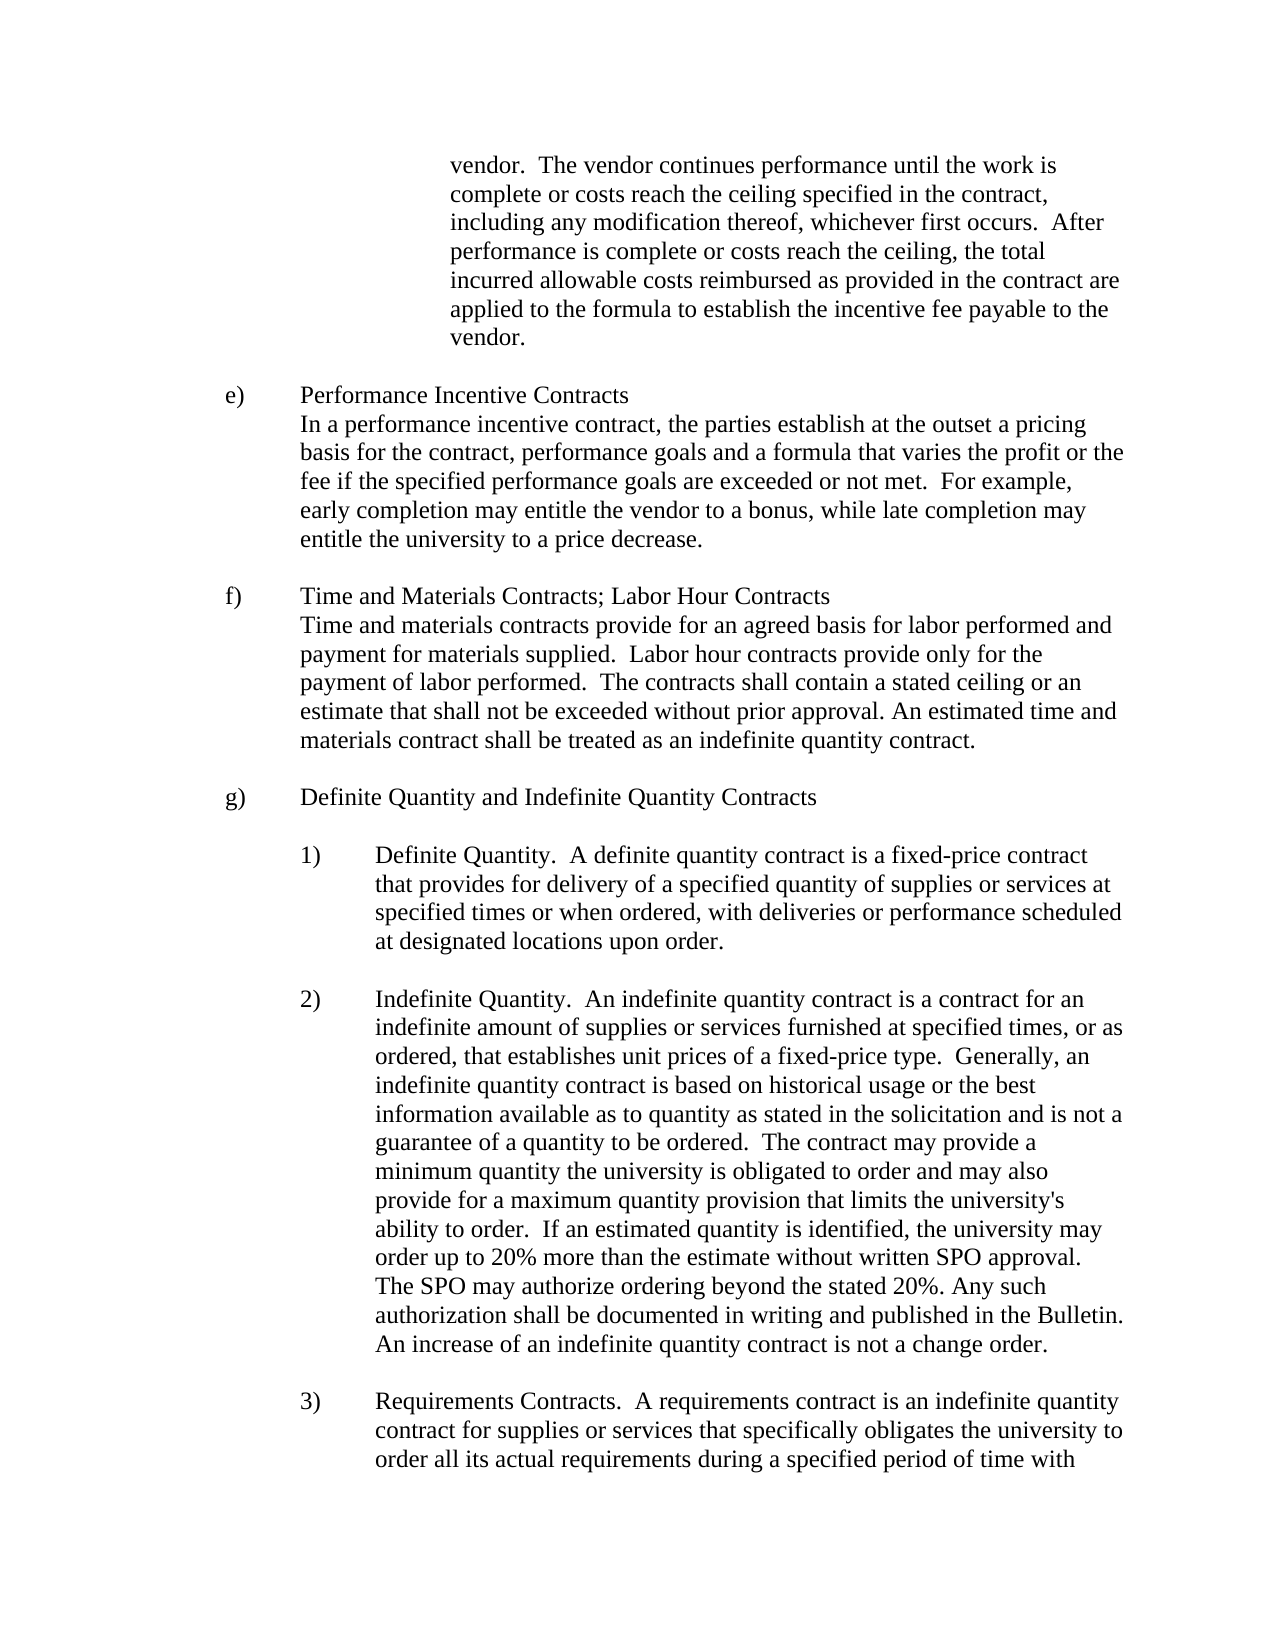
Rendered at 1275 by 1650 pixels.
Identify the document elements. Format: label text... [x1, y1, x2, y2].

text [450, 150, 1125, 351]
text In a performance incentive contract, the parties establish at the outset a pricing basis for the contract, performance goals and a formula that varies the profit or the fee if the specified performance goals are exceeded or not met. For example, early completion may entitle the vendor to a bonus, while late completion may entitle the university to a price decrease. [300, 409, 1125, 552]
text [300, 1386, 1125, 1472]
text e) Performance Incentive Contracts [225, 380, 1125, 409]
text Time and materials contracts provide for an agreed basis for labor performed and payment for materials supplied. Labor hour contracts provide only for the payment of labor performed. The contracts shall contain a stated ceiling or an estimate that shall not be exceeded without prior approval. An estimated time and materials contract shall be treated as an indefinite quantity contract. [300, 610, 1125, 754]
text f) Time and Materials Contracts; Labor Hour Contracts [225, 581, 1125, 610]
text g) Definite Quantity and Indefinite Quantity Contracts [225, 782, 1125, 811]
text 1) Definite Quantity. A definite quantity contract is a fixed-price contract that provides for delivery of a specified quantity of supplies or services at specified times or when ordered, with deliveries or performance scheduled at designated locations upon order. [300, 840, 1125, 955]
text 2) Indefinite Quantity. An indefinite quantity contract is a contract for an indefinite amount of supplies or services furnished at specified times, or as ordered, that establishes unit prices of a fixed-price type. Generally, an indefinite quantity contract is based on historical usage or the best information available as to quantity as stated in the solicitation and is not a guarantee of a quantity to be ordered. The contract may provide a minimum quantity the university is obligated to order and may also provide for a maximum quantity provision that limits the university's ability to order. If an estimated quantity is identified, the university may order up to 20% more than the estimate without written SPO approval. The SPO may authorize ordering beyond the stated 20%. Any such authorization shall be documented in writing and published in the Bulletin. An increase of an indefinite quantity contract is not a change order. [300, 984, 1125, 1357]
